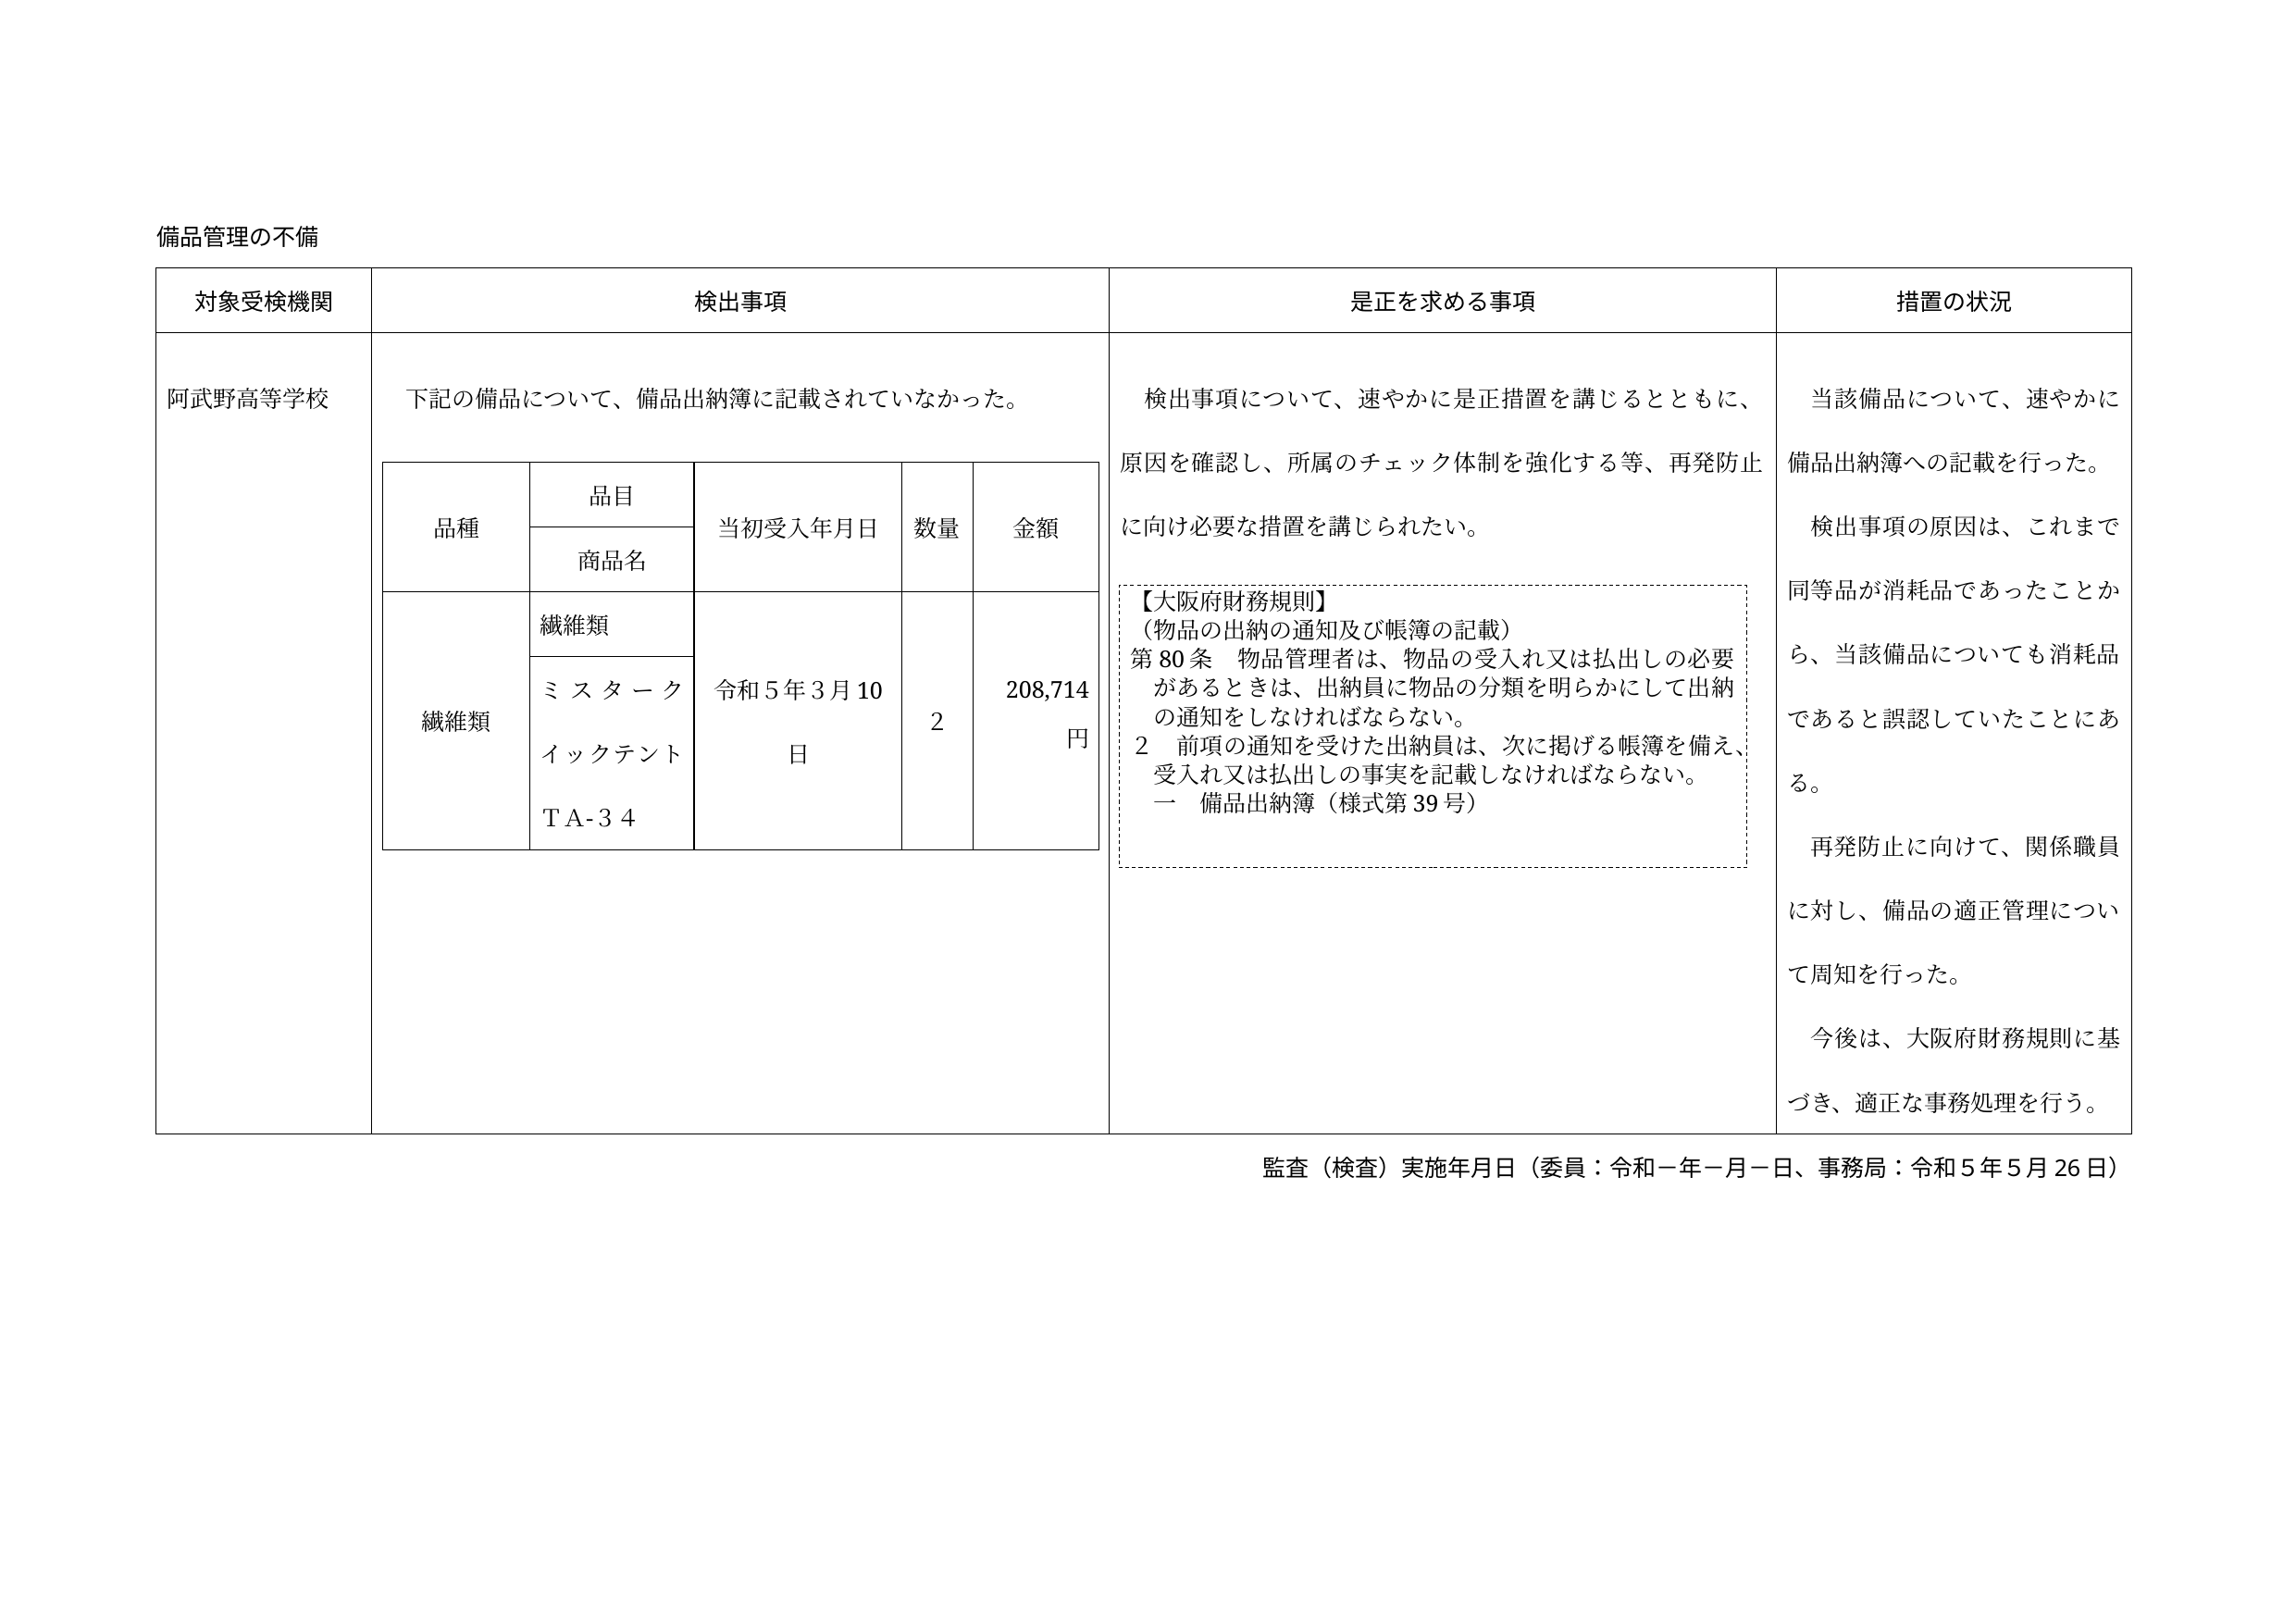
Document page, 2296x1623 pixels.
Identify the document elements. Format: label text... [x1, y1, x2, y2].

table_header 措置の状況 [1777, 268, 2131, 332]
table_cell 阿武野高等学校 [156, 333, 371, 1134]
table_cell 検出事項について、速やかに是正措置を講じるとともに、原因を確認し、所属のチェック体制を強化する等、再発防止に向け必要な措置を講じられたい。 [1110, 333, 1776, 1134]
text 備品管理の不備 [156, 204, 2131, 267]
table_header 是正を求める事項 [1110, 268, 1776, 332]
table_header 検出事項 [372, 268, 1109, 332]
table_cell 当該備品について、速やかに備品出納簿への記載を行った。 検出事項の原因は、これまで同等品が消耗品であったことから、当該備品についても消耗品であると誤認していたことにある。 再発防止に向けて、関係職員に対し、備品の適正管理について周知を行った。 今後は、大阪府財務規則に基づき、適正な事務処理を行う。 [1777, 333, 2131, 1134]
table_header 対象受検機関 [156, 268, 371, 332]
text 監査（検査）実施年月日（委員：令和－年－月－日、事務局：令和５年５月26日） [156, 1134, 2131, 1198]
table_cell 下記の備品について、備品出納簿に記載されていなかった。 [372, 333, 1109, 1134]
